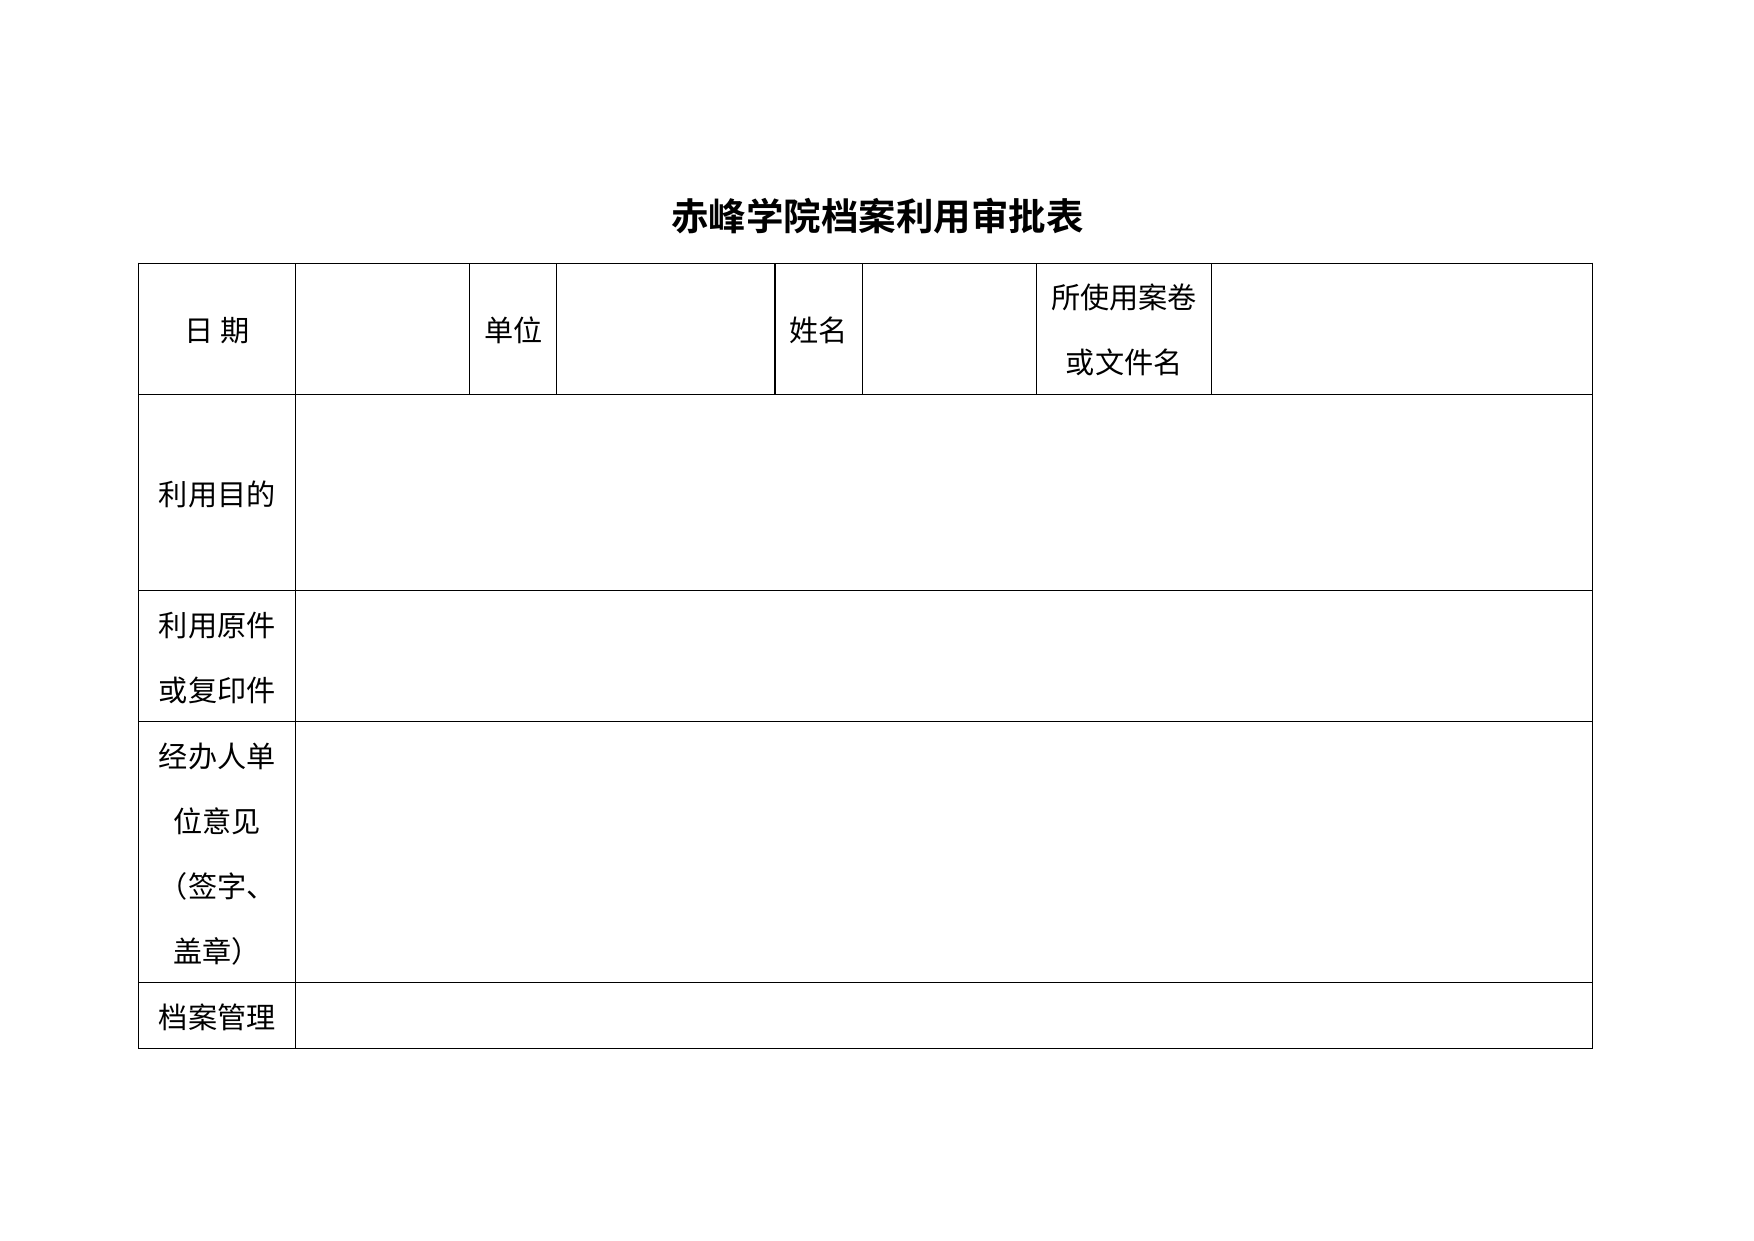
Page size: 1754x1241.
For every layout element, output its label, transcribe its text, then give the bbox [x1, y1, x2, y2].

table_header 单位 [470, 264, 556, 394]
table_header [863, 264, 1036, 394]
table_cell 经办人单位意见（签字、盖章） [139, 722, 295, 982]
table_cell 利用目的 [139, 395, 295, 590]
table_cell 档案管理部门审批意 见 [139, 983, 295, 1048]
table_cell [296, 395, 1592, 590]
table_header 日 期 [139, 264, 295, 394]
table_cell [296, 722, 1592, 982]
table_cell 利用原件或复印件 [139, 591, 295, 721]
text 赤峰学院档案利用审批表 [150, 181, 1604, 246]
table_header 所使用案卷或文件名 [1037, 264, 1211, 394]
table_header 姓名 [776, 264, 862, 394]
table_header [296, 264, 469, 394]
table_header [557, 264, 774, 394]
table_cell [296, 591, 1592, 721]
table_header [1212, 264, 1592, 394]
table_cell [296, 983, 1592, 1048]
